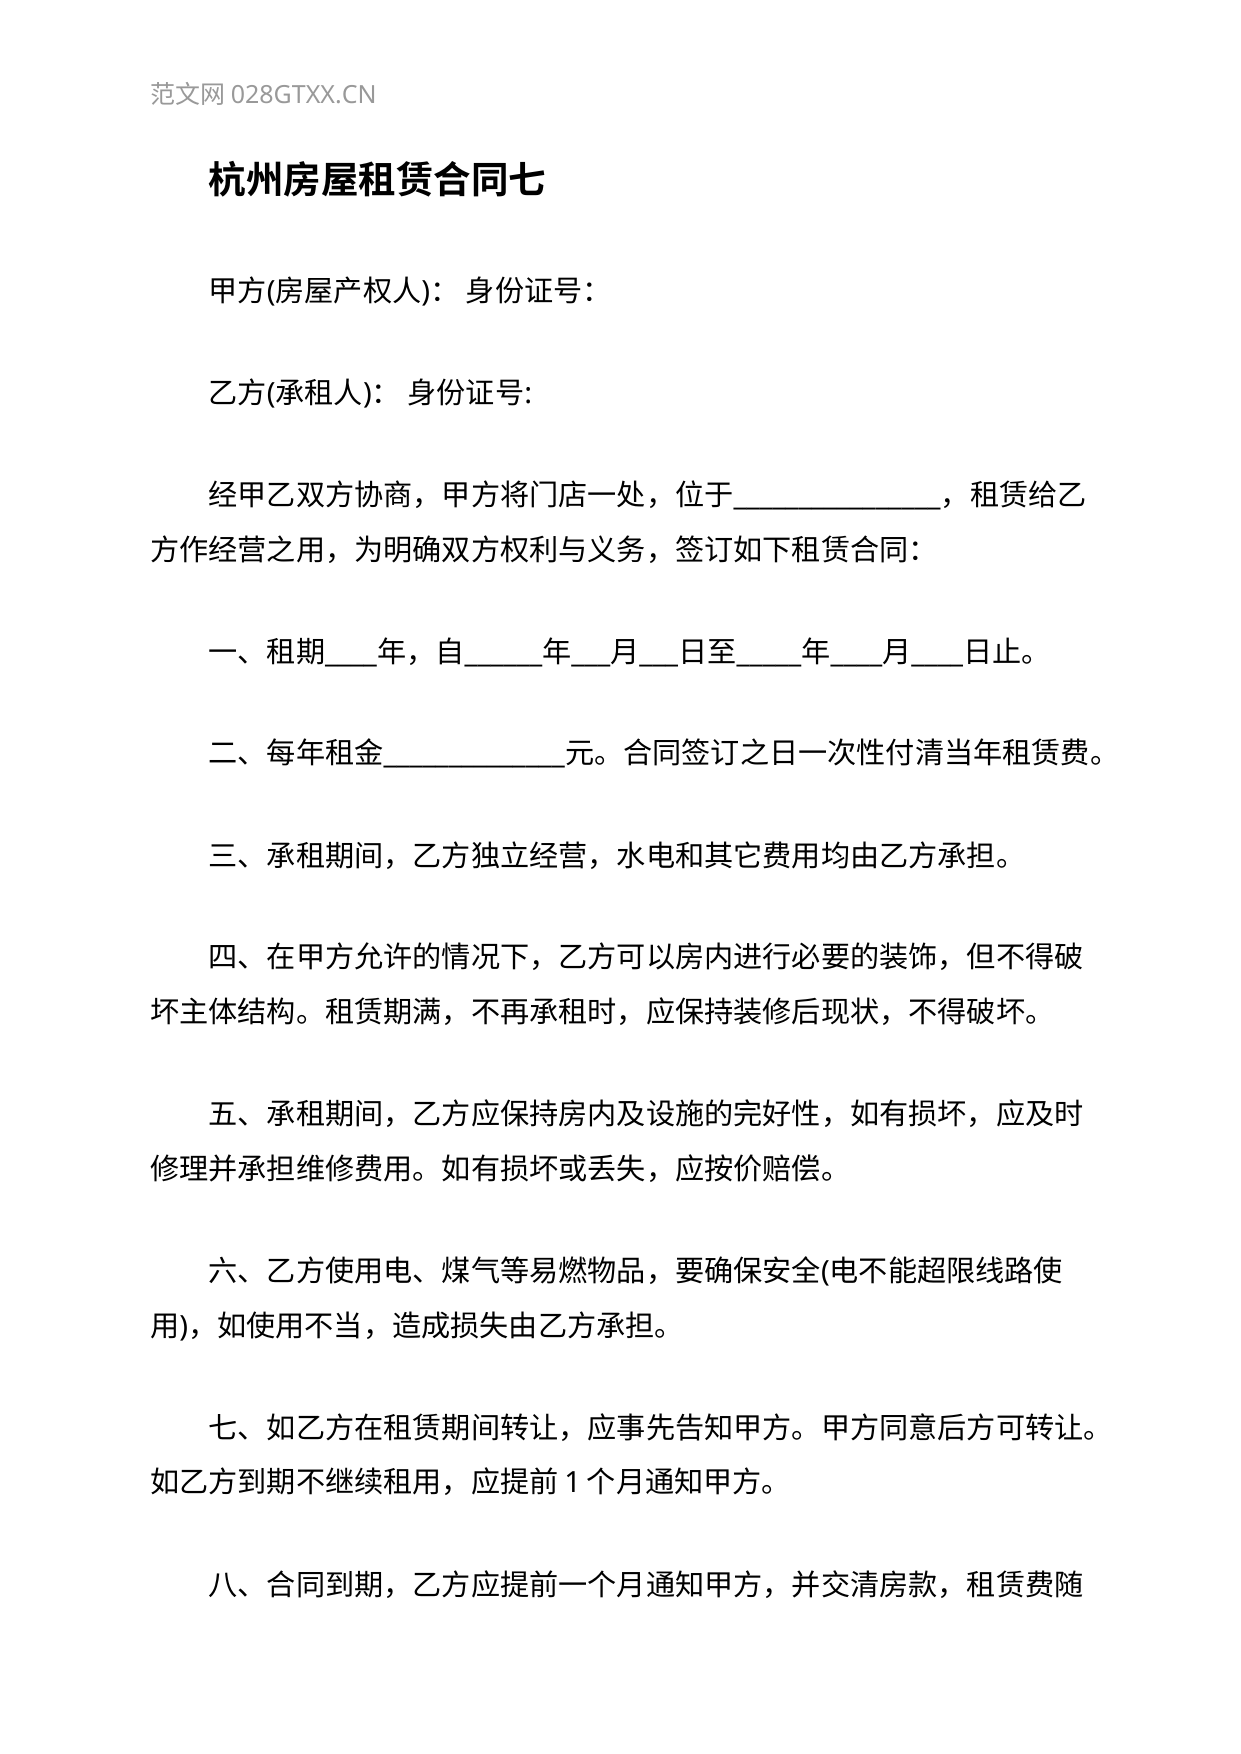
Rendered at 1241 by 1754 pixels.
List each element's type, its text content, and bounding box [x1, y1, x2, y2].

text 七、如乙方在租赁期间转让，应事先告知甲方。甲方同意后方可转让。如乙方到期不继续租用，应提前1个月通知甲方。 [150, 1404, 1090, 1501]
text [150, 1561, 1090, 1603]
text 一、租期____年，自______年___月___日至_____年____月____日止。 [150, 628, 1090, 671]
text 经甲乙双方协商，甲方将门店一处，位于________________，租赁给乙方作经营之用，为明确双方权利与义务，签订如下租赁合同： [150, 471, 1090, 569]
text 甲方(房屋产权人)： 身份证号： [150, 267, 1090, 310]
text 六、乙方使用电、煤气等易燃物品，要确保安全(电不能超限线路使用)，如使用不当，造成损失由乙方承担。 [150, 1247, 1090, 1344]
text 二、每年租金______________元。合同签订之日一次性付清当年租赁费。 [150, 730, 1090, 772]
text 四、在甲方允许的情况下，乙方可以房内进行必要的装饰，但不得破坏主体结构。租赁期满，不再承租时，应保持装修后现状，不得破坏。 [150, 934, 1090, 1031]
text 五、承租期间，乙方应保持房内及设施的完好性，如有损坏，应及时修理并承担维修费用。如有损坏或丢失，应按价赔偿。 [150, 1091, 1090, 1188]
text 杭州房屋租赁合同七 [150, 150, 1090, 204]
text 三、承租期间，乙方独立经营，水电和其它费用均由乙方承担。 [150, 832, 1090, 874]
text 乙方(承租人)： 身份证号: [150, 369, 1090, 412]
